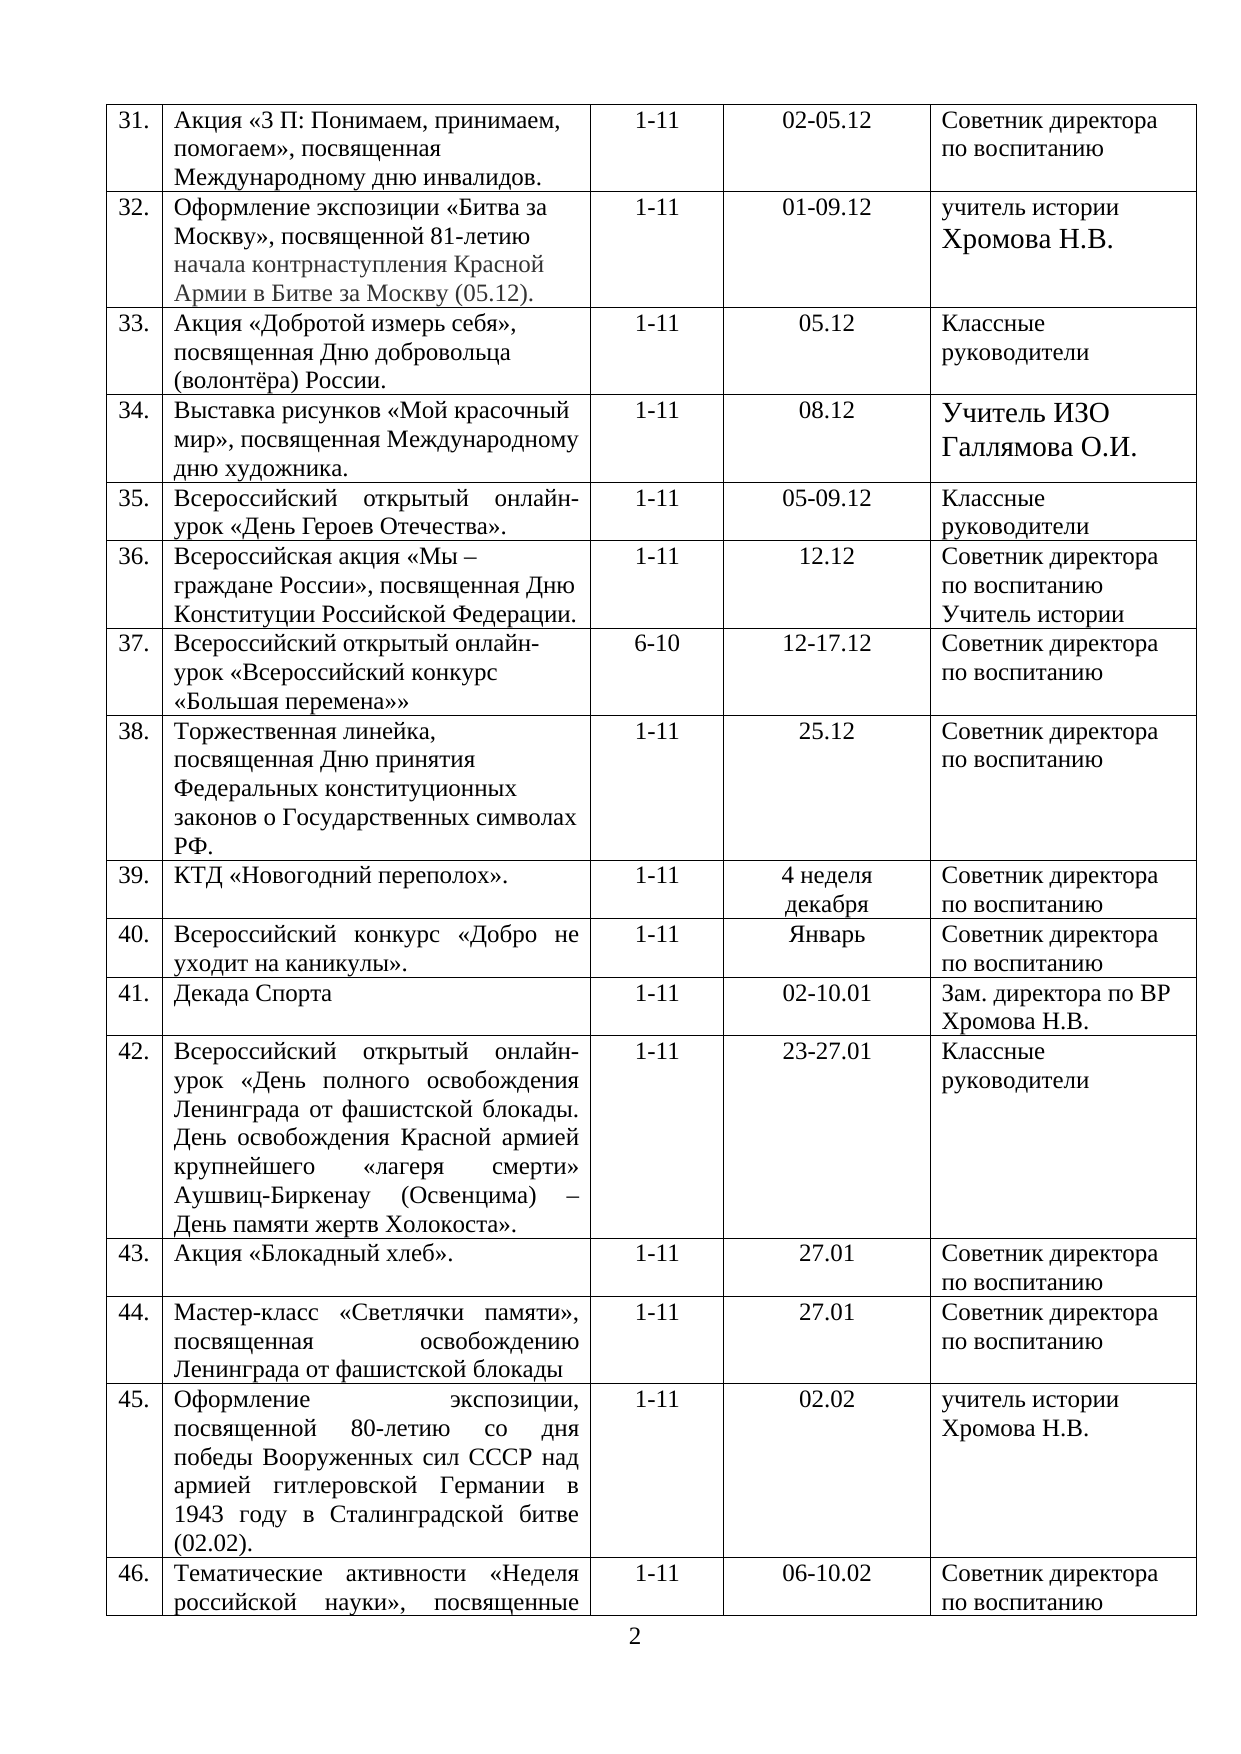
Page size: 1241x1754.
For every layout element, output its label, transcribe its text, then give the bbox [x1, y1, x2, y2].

table_cell Советник директора по воспитанию [931, 1239, 1196, 1296]
table_cell [107, 1297, 162, 1383]
table_cell 02-10.01 [724, 978, 930, 1035]
table_cell Классные руководители [931, 483, 1196, 540]
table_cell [163, 1558, 590, 1615]
table_cell Классные руководители [931, 1036, 1196, 1237]
table_cell [107, 395, 162, 482]
table_cell [107, 629, 162, 715]
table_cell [931, 1558, 1196, 1615]
table_cell [107, 978, 162, 1035]
table_cell 01-09.12 [724, 192, 930, 307]
table_cell [107, 308, 162, 394]
table_cell [107, 541, 162, 627]
table_cell 1-11 [591, 308, 723, 394]
table_cell 23-27.01 [724, 1036, 930, 1237]
table_cell КТД «Новогодний переполох». [163, 861, 590, 918]
table_cell Советник директора по воспитанию [931, 716, 1196, 859]
table_cell Декада Спорта [163, 978, 590, 1035]
table_cell [107, 1036, 162, 1237]
table_cell 27.01 [724, 1239, 930, 1296]
table_cell 1-11 [591, 483, 723, 540]
table_cell 1-11 [591, 395, 723, 482]
table_cell [107, 1239, 162, 1296]
table_cell Советник директора по воспитанию Учитель истории [931, 541, 1196, 627]
table_cell Всероссийский открытый онлайн-урок «День Героев Отечества». [163, 483, 590, 540]
table_cell Всероссийский открытый онлайн-урок «День полного освобождения Ленинграда от фашистской блокады. День освобождения Красной армией крупнейшего «лагеря смерти» Аушвиц-Биркенау (Освенцима) – День памяти жертв Холокоста». [163, 1036, 590, 1237]
table_cell Торжественная линейка, посвященная Дню принятия Федеральных конституционных законов о Государственных символах РФ. [163, 716, 590, 859]
table_cell 1-11 [591, 1384, 723, 1557]
table_cell Советник директора по воспитанию [931, 629, 1196, 715]
table_cell 1-11 [591, 1297, 723, 1383]
table_cell [107, 105, 162, 191]
table_cell Выставка рисунков «Мой красочный мир», посвященная Международному дню художника. [163, 395, 590, 482]
table_cell 25.12 [724, 716, 930, 859]
table_cell Советник директора по воспитанию [931, 1297, 1196, 1383]
table_cell [107, 483, 162, 540]
table_cell 02.02 [724, 1384, 930, 1557]
table_cell 05-09.12 [724, 483, 930, 540]
table_cell 1-11 [591, 1558, 723, 1615]
table_cell 06-10.02 [724, 1558, 930, 1615]
table_cell 12-17.12 [724, 629, 930, 715]
table_cell 1-11 [591, 1239, 723, 1296]
table_cell 1-11 [591, 541, 723, 627]
table_cell [107, 716, 162, 859]
table_cell Всероссийский открытый онлайн-урок «Всероссийский конкурс «Большая перемена»» [163, 629, 590, 715]
table_cell Учитель ИЗО Галлямова О.И. [931, 395, 1196, 482]
table_cell 1-11 [591, 716, 723, 859]
table_cell [107, 1558, 162, 1615]
table_cell 1-11 [591, 1036, 723, 1237]
table_cell [107, 861, 162, 918]
table_cell 4 неделя декабря [724, 861, 930, 918]
table_cell 1-11 [591, 978, 723, 1035]
table_cell 1-11 [591, 192, 723, 307]
table_cell Всероссийская акция «Мы – граждане России», посвященная Дню Конституции Российской Федерации. [163, 541, 590, 627]
table_cell учитель истории Хромова Н.В. [931, 1384, 1196, 1557]
table_cell 1-11 [591, 861, 723, 918]
table_cell Акция «Добротой измерь себя», посвященная Дню добровольца (волонтёра) России. [163, 308, 590, 394]
table_cell [107, 192, 162, 307]
table_cell Советник директора по воспитанию [931, 861, 1196, 918]
table_cell Советник директора по воспитанию [931, 919, 1196, 977]
table_cell 12.12 [724, 541, 930, 627]
table_cell 6-10 [591, 629, 723, 715]
table_cell Январь [724, 919, 930, 977]
table_cell Акция «3 П: Понимаем, принимаем, помогаем», посвященная Международному дню инвалидов. [163, 105, 590, 191]
table_cell Оформление экспозиции, посвященной 80-летию со дня победы Вооруженных сил СССР над армией гитлеровской Германии в 1943 году в Сталинградской битве (02.02). [163, 1384, 590, 1557]
table_cell 1-11 [591, 919, 723, 977]
table_cell [107, 1384, 162, 1557]
table_cell [107, 919, 162, 977]
table_cell Зам. директора по ВР Хромова Н.В. [931, 978, 1196, 1035]
table_cell Мастер-класс «Светлячки памяти», посвященная освобождению Ленинграда от фашистской блокады [163, 1297, 590, 1383]
table_cell 08.12 [724, 395, 930, 482]
table_cell 1-11 [591, 105, 723, 191]
table_cell 05.12 [724, 308, 930, 394]
table_cell Акция «Блокадный хлеб». [163, 1239, 590, 1296]
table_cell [931, 105, 1196, 191]
table_cell учитель истории Хромова Н.В. [931, 192, 1196, 307]
table_cell 27.01 [724, 1297, 930, 1383]
table_cell 02-05.12 [724, 105, 930, 191]
table_cell Оформление экспозиции «Битва за Москву», посвященной 81-летию начала контрнаступления Красной Армии в Битве за Москву (05.12). [163, 192, 590, 307]
table_cell Классные руководители [931, 308, 1196, 394]
table_cell Всероссийский конкурс «Добро не уходит на каникулы». [163, 919, 590, 977]
